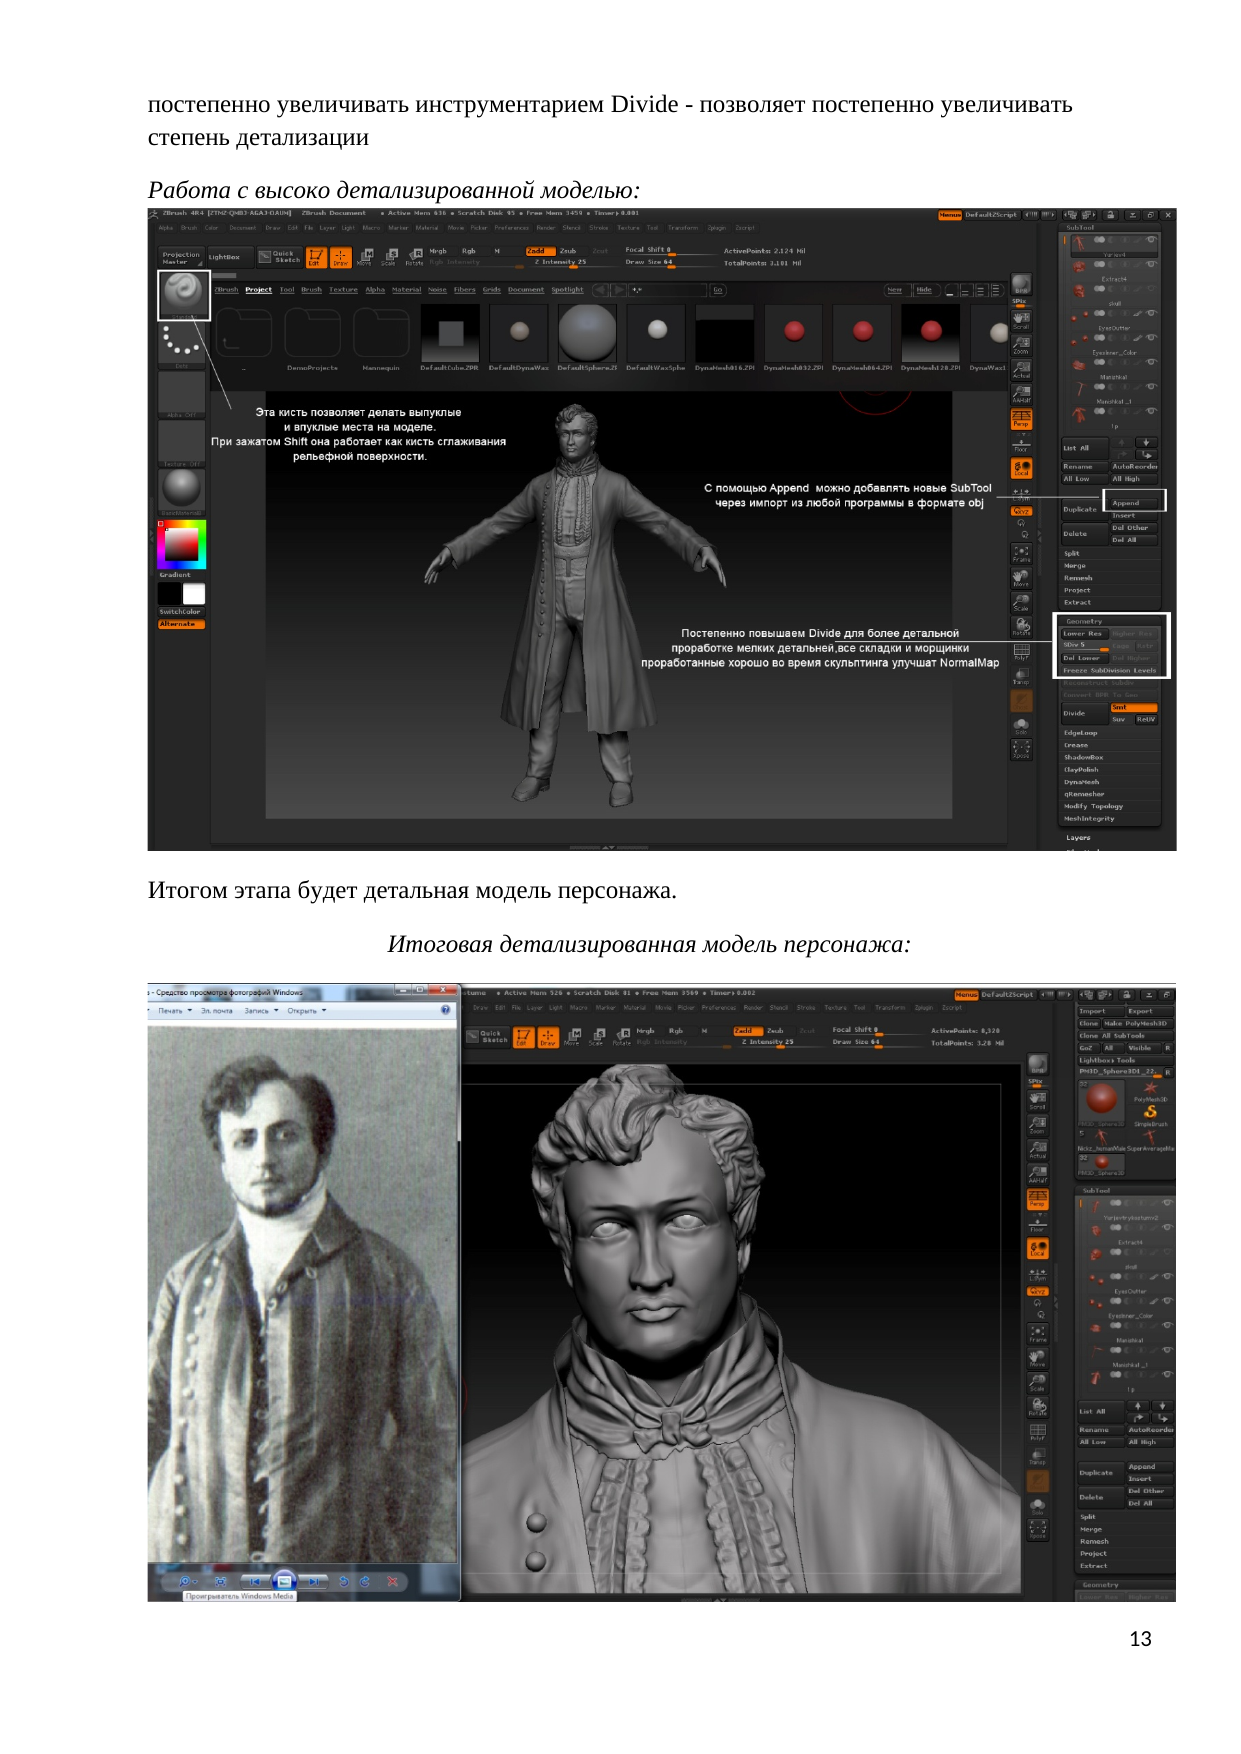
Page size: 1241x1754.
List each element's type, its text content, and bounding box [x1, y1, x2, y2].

picture [147, 208, 1177, 851]
text Итогом этапа будет детальная модель персонажа. [148, 876, 1152, 904]
text Итоговая детализированная модель персонажа: [148, 929, 1152, 958]
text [148, 89, 1152, 150]
text Работа с высоко детализированной моделью: [148, 176, 1152, 208]
picture [147, 983, 1176, 1602]
